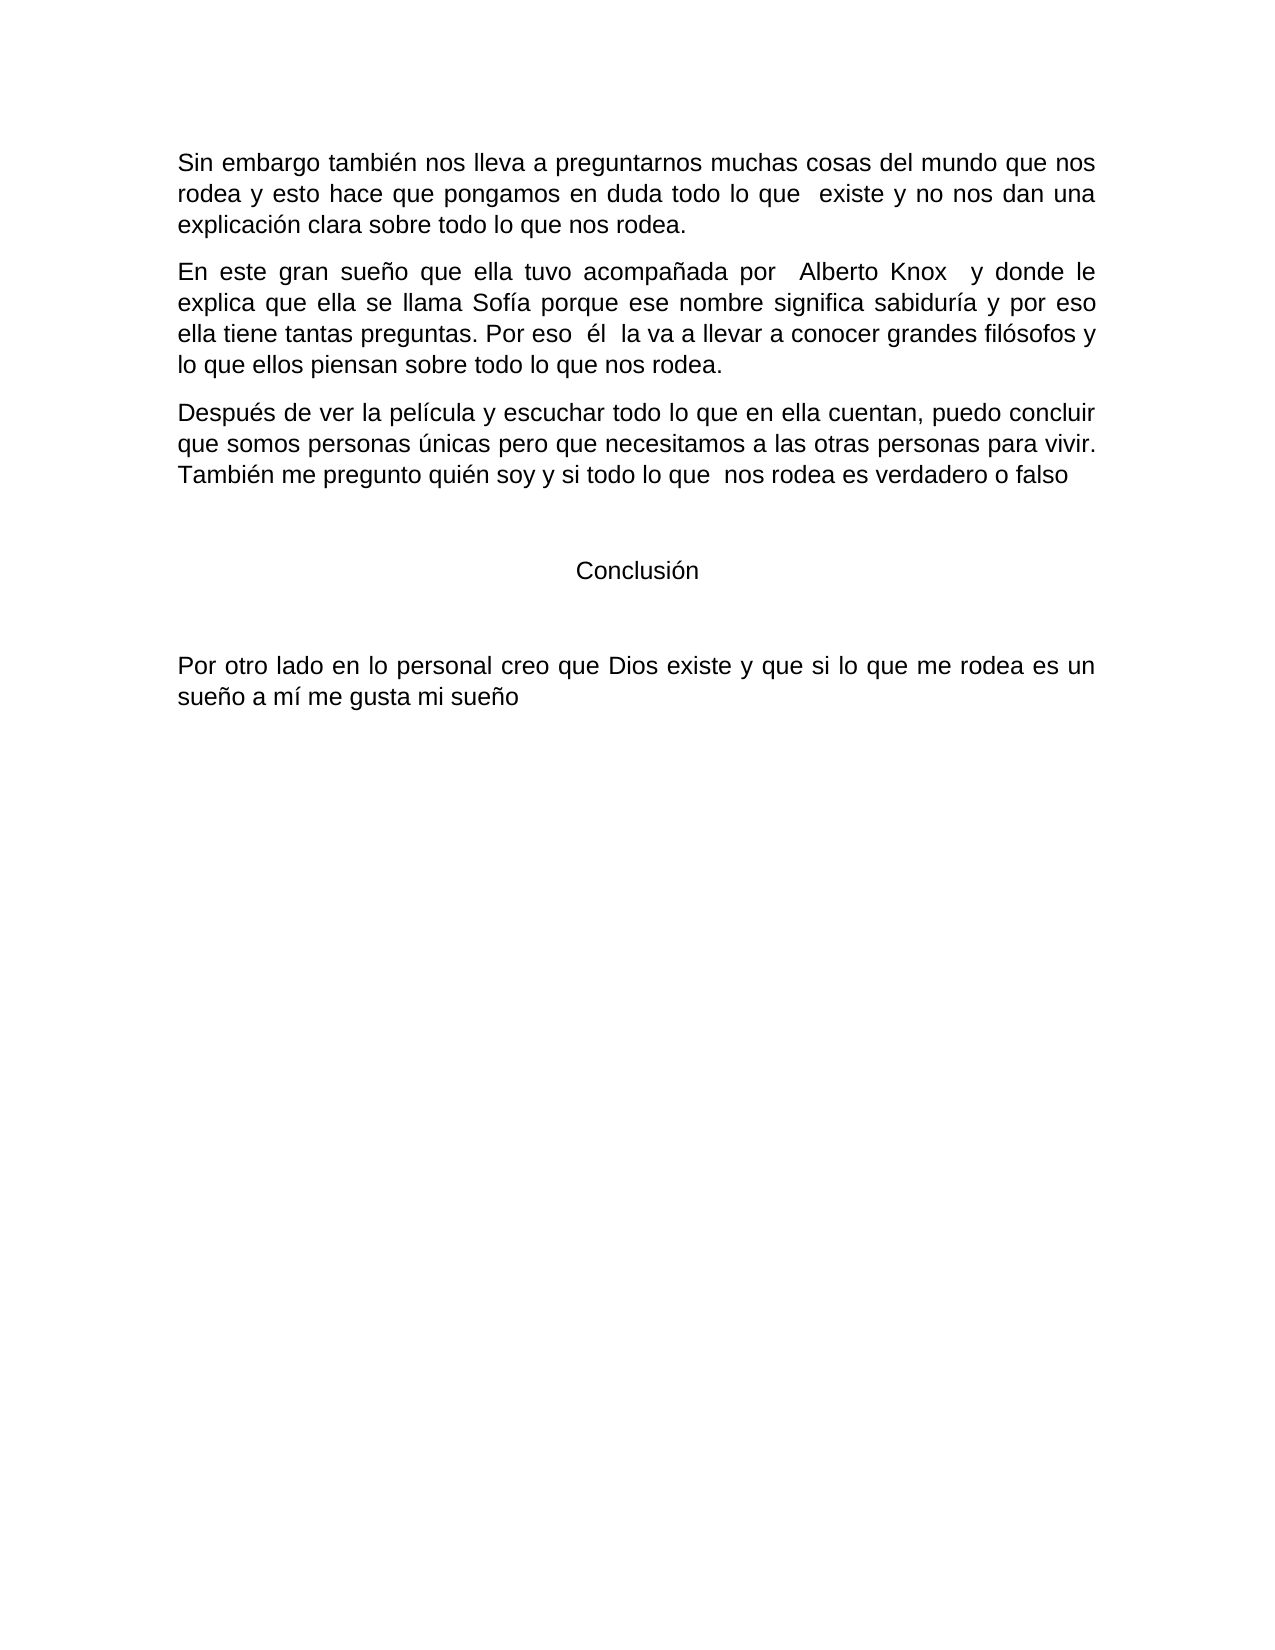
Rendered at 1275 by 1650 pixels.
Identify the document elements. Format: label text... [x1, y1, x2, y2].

text Por otro lado en lo personal creo que Dios existe y que si lo que me rodea es un sueño a mí me gusta mi sueño [177, 651, 1098, 711]
text Después de ver la película y escuchar todo lo que en ella cuentan, puedo concluir que somos personas únicas pero que necesitamos a las otras personas para vivir. También me pregunto quién soy y si todo lo que nos rodea es verdadero o falso [177, 398, 1098, 489]
text Sin embargo también nos lleva a preguntarnos muchas cosas del mundo que nos rodea y esto hace que pongamos en duda todo lo que existe y no nos dan una explicación clara sobre todo lo que nos rodea. [177, 148, 1098, 238]
text En este gran sueño que ella tuvo acompañada por Alberto Knox y donde le explica que ella se llama Sofía porque ese nombre significa sabiduría y por eso ella tiene tantas preguntas. Por eso él la va a llevar a conocer grandes filósofos y lo que ellos piensan sobre todo lo que nos rodea. [177, 257, 1098, 379]
text Conclusión [177, 556, 1098, 584]
